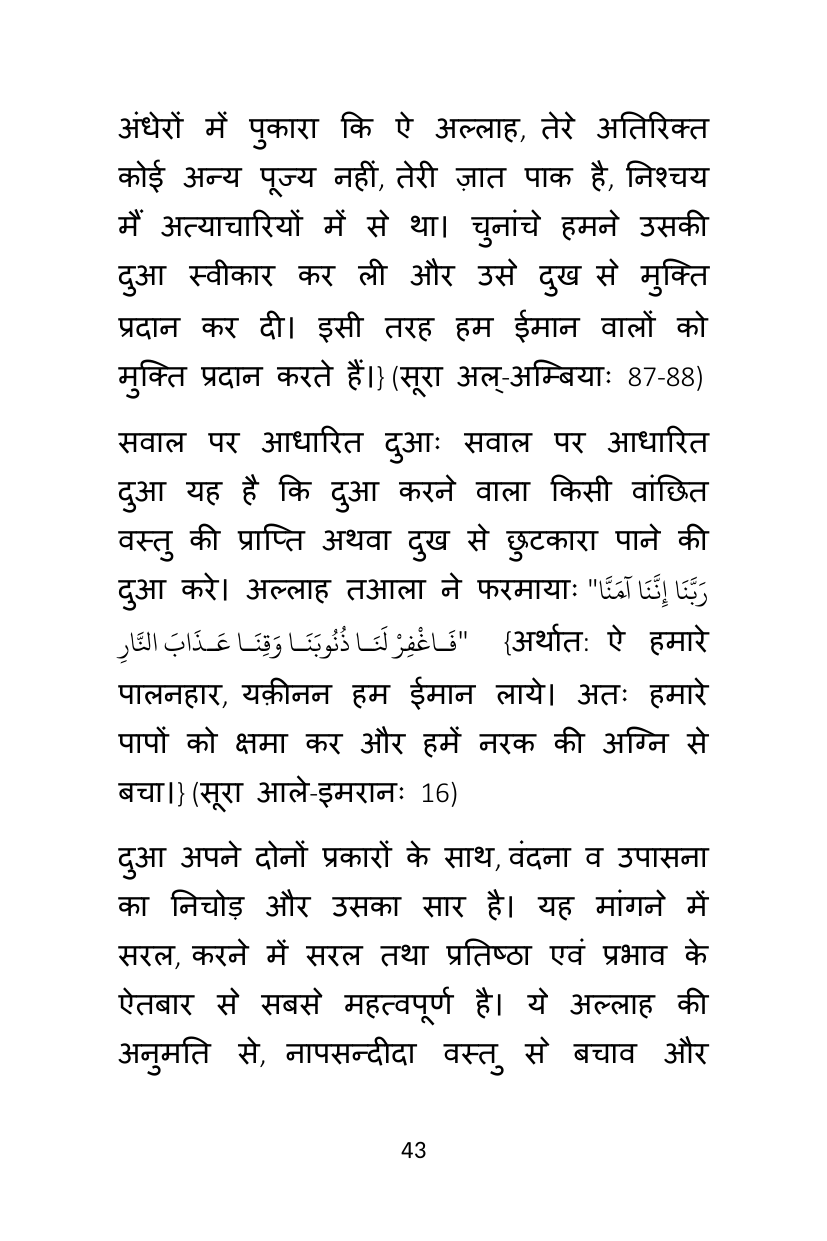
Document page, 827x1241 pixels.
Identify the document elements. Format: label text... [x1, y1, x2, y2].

text सवाल पर आधारित दुआः सवाल पर आधारित दुआ यह है कि दुआ करने वाला किसी वांछित वस्तु की प्राप्ति अथवा दुख से छुटकारा पाने की दुआ करे। अल्लाह तआला ने फरमायाः "رَبَّنَا إِنَّنَا آَمَنَّا فَاغْفِرْ لَنَا ذُنُوبَنَا وَقِنَا عَذَابَ النَّارِ" {अर्थात: ऐ हमारे पालनहार, यक़ीनन हम ईमान लाये। अतः हमारे पापों को क्षमा कर और हमें नरक की अग्नि से बचा।} (सूरा आले-इमरानः 16) [118, 416, 709, 815]
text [118, 832, 709, 1076]
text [118, 102, 709, 399]
